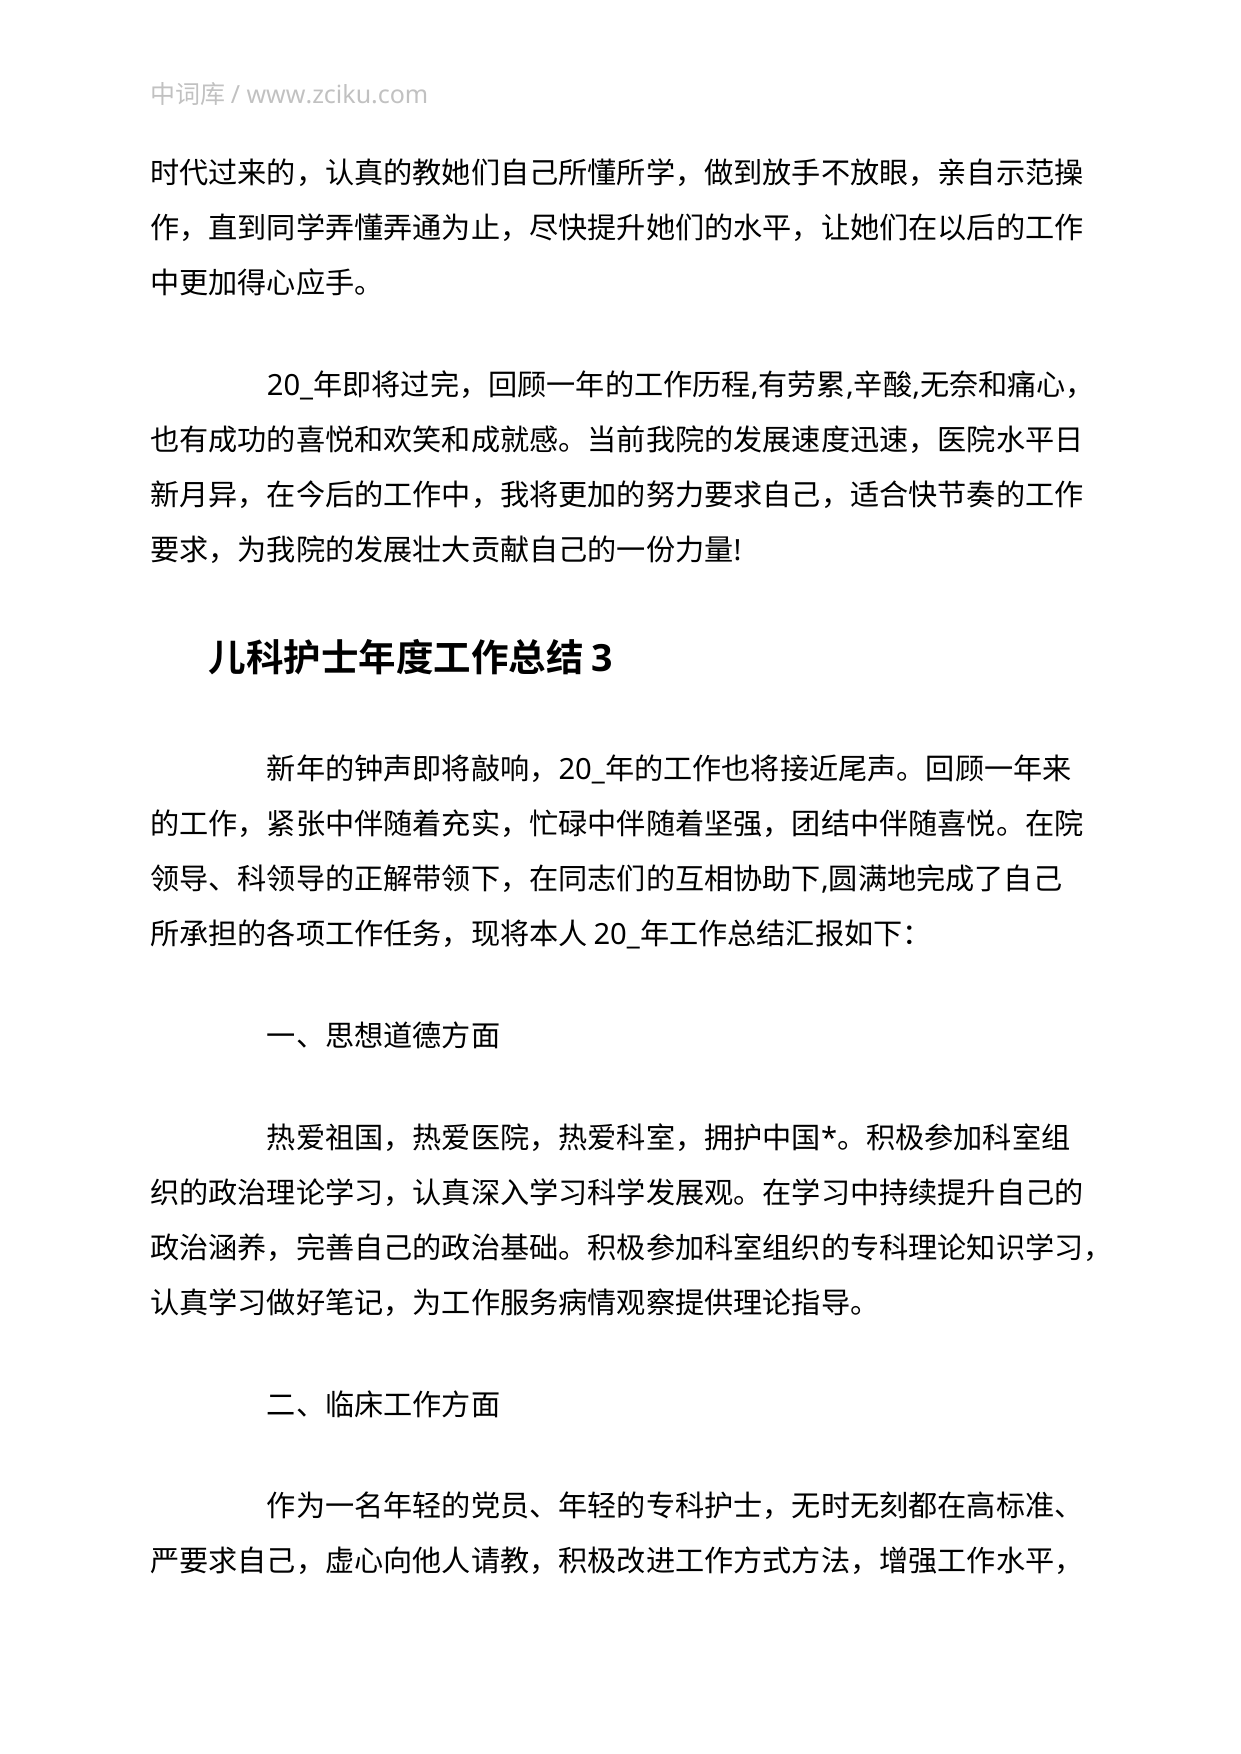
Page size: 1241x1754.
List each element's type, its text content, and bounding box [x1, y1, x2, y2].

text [150, 1483, 1090, 1580]
text 20_年即将过完，回顾一年的工作历程,有劳累,辛酸,无奈和痛心，也有成功的喜悦和欢笑和成就感。当前我院的发展速度迅速，医院水平日新月异，在今后的工作中，我将更加的努力要求自己，适合快节奏的工作要求，为我院的发展壮大贡献自己的一份力量! [150, 362, 1090, 569]
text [150, 150, 1090, 302]
text 新年的钟声即将敲响，20_年的工作也将接近尾声。回顾一年来的工作，紧张中伴随着充实，忙碌中伴随着坚强，团结中伴随喜悦。在院领导、科领导的正解带领下，在同志们的互相协助下,圆满地完成了自己所承担的各项工作任务，现将本人20_年工作总结汇报如下： [150, 746, 1090, 953]
text 儿科护士年度工作总结3 [150, 628, 1090, 683]
text 热爱祖国，热爱医院，热爱科室，拥护中国*。积极参加科室组织的政治理论学习，认真深入学习科学发展观。在学习中持续提升自己的政治涵养，完善自己的政治基础。积极参加科室组织的专科理论知识学习，认真学习做好笔记，为工作服务病情观察提供理论指导。 [150, 1114, 1090, 1322]
text 一、思想道德方面 [150, 1013, 1090, 1055]
text 二、临床工作方面 [150, 1381, 1090, 1423]
